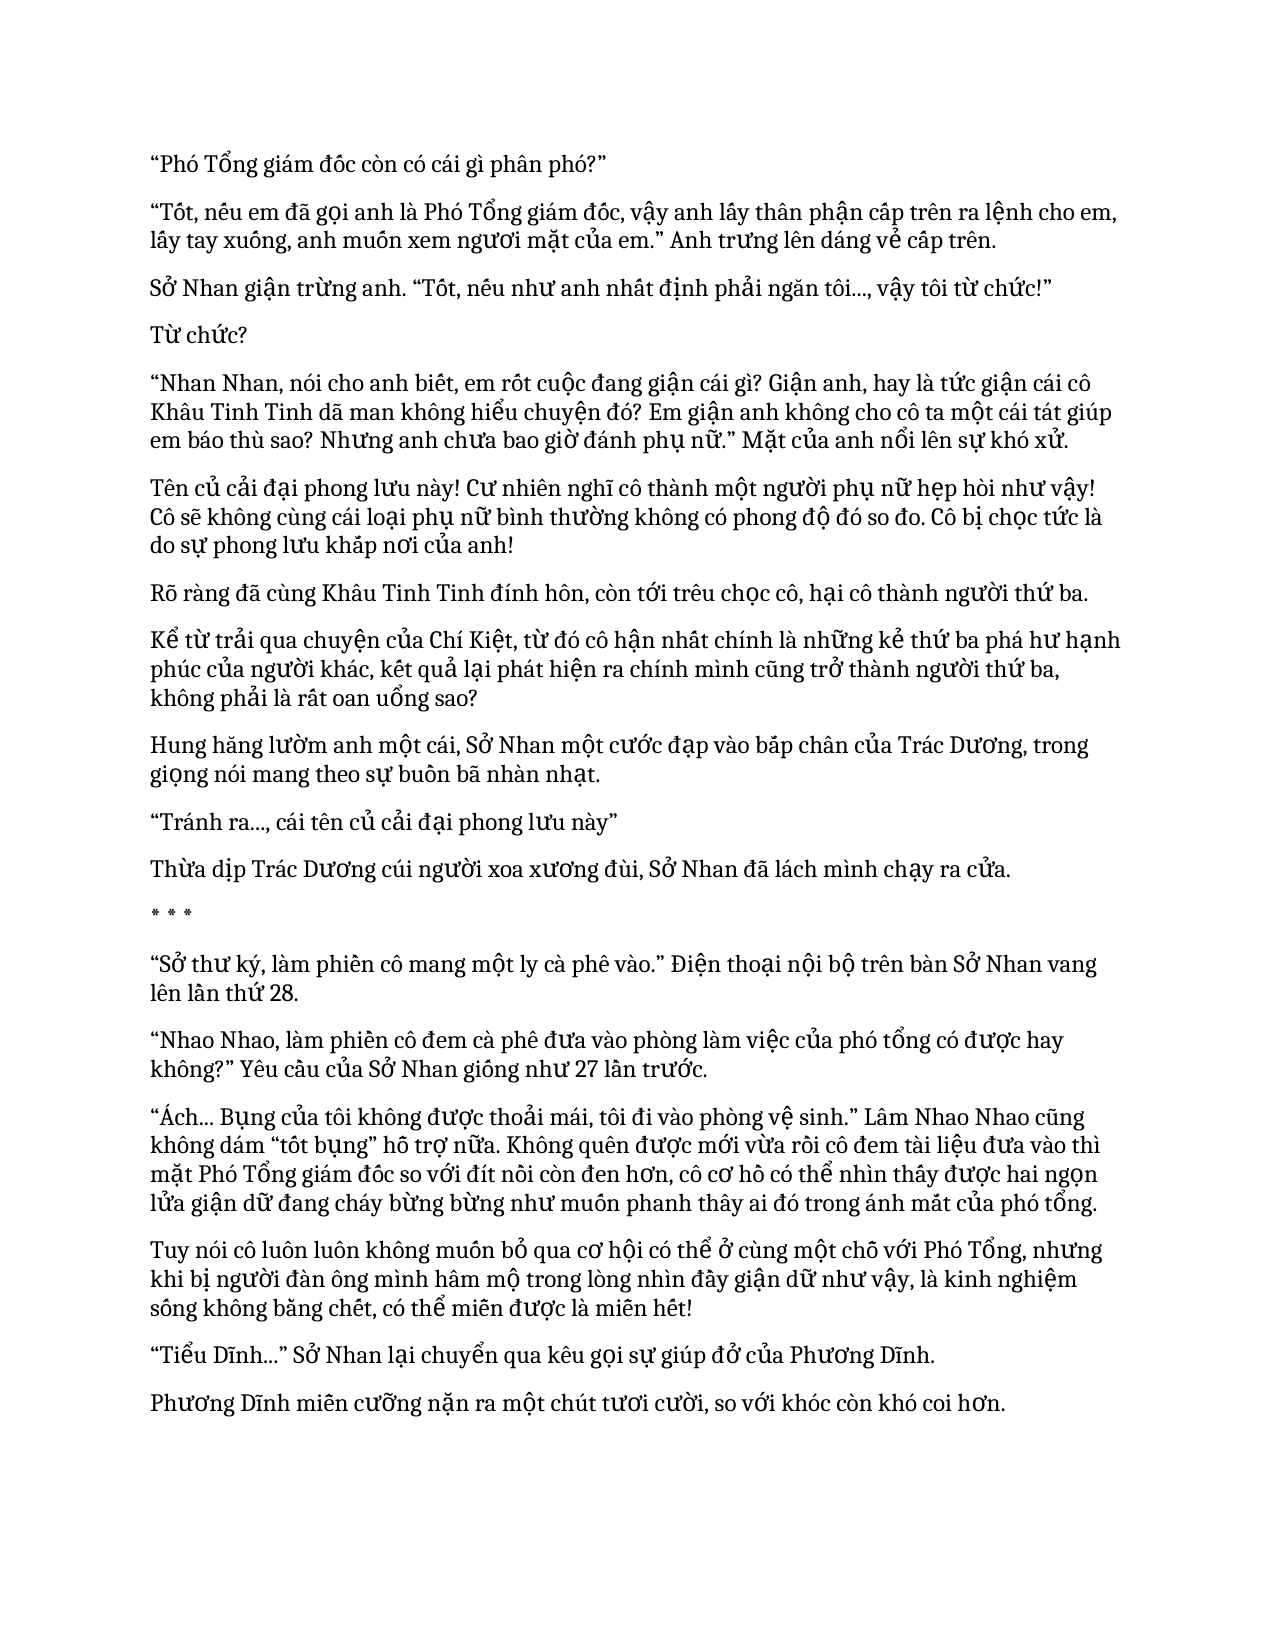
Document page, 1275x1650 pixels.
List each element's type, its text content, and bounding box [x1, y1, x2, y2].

text “Tốt, nếu em đã gọi anh là Phó Tổng giám đốc, vậy anh lấy thân phận cấp trên ra lệnh cho em, lấy tay xuống, anh muốn xem ngươi mặt của em.” Anh trưng lên dáng vẻ cấp trên. [150, 197, 1125, 255]
text “Nhan Nhan, nói cho anh biết, em rốt cuộc đang giận cái gì? Giận anh, hay là tức giận cái cô Khâu Tinh Tinh dã man không hiểu chuyện đó? Em giận anh không cho cô ta một cái tát giúp em báo thù sao? Nhưng anh chưa bao giờ đánh phụ nữ.” Mặt của anh nổi lên sự khó xử. [150, 369, 1125, 455]
text “Ách... Bụng của tôi không được thoải mái, tôi đi vào phòng vệ sinh.” Lâm Nhao Nhao cũng không dám “tốt bụng” hỗ trợ nữa. Không quên được mới vừa rồi cô đem tài liệu đưa vào thì mặt Phó Tổng giám đốc so với đít nồi còn đen hơn, cô cơ hồ có thể nhìn thấy được hai ngọn lửa giận dữ đang cháy bừng bừng như muốn phanh thây ai đó trong ánh mắt của phó tổng. [150, 1102, 1125, 1217]
text “Nhao Nhao, làm phiền cô đem cà phê đưa vào phòng làm việc của phó tổng có được hay không?” Yêu cầu của Sở Nhan giống như 27 lần trước. [150, 1026, 1125, 1084]
text Tuy nói cô luôn luôn không muốn bỏ qua cơ hội có thể ở cùng một chỗ với Phó Tổng, nhưng khi bị người đàn ông mình hâm mộ trong lòng nhìn đầy giận dữ như vậy, là kinh nghiệm sống không bằng chết, có thể miễn được là miễn hết! [150, 1236, 1125, 1322]
text “Sở thư ký, làm phiền cô mang một ly cà phê vào.” Điện thoại nội bộ trên bàn Sở Nhan vang lên lần thứ 28. [150, 950, 1125, 1007]
text Phương Dĩnh miễn cưỡng nặn ra một chút tươi cười, so với khóc còn khó coi hơn. [150, 1389, 1125, 1417]
text Sở Nhan giận trừng anh. “Tốt, nếu như anh nhất định phải ngăn tôi..., vậy tôi từ chức!” [150, 274, 1125, 302]
text Tên củ cải đại phong lưu này! Cư nhiên nghĩ cô thành một người phụ nữ hẹp hòi như vậy! Cô sẽ không cùng cái loại phụ nữ bình thường không có phong độ đó so đo. Cô bị chọc tức là do sự phong lưu khắp nơi của anh! [150, 474, 1125, 560]
text “Phó Tổng giám đốc còn có cái gì phân phó?” [150, 150, 1125, 179]
text “Tránh ra..., cái tên củ cải đại phong lưu này” [150, 807, 1125, 836]
text “Tiểu Dĩnh...” Sở Nhan lại chuyển qua kêu gọi sự giúp đở của Phương Dĩnh. [150, 1341, 1125, 1370]
text Hung hăng lườm anh một cái, Sở Nhan một cước đạp vào bắp chân của Trác Dương, trong giọng nói mang theo sự buồn bã nhàn nhạt. [150, 731, 1125, 789]
text Từ chức? [150, 321, 1125, 350]
text * * * [150, 902, 1125, 931]
text Kể từ trải qua chuyện của Chí Kiệt, từ đó cô hận nhất chính là những kẻ thứ ba phá hư hạnh phúc của người khác, kết quả lại phát hiện ra chính mình cũng trở thành người thứ ba, không phải là rất oan uổng sao? [150, 626, 1125, 712]
text Rõ ràng đã cùng Khâu Tinh Tinh đính hôn, còn tới trêu chọc cô, hại cô thành người thứ ba. [150, 579, 1125, 607]
text Thừa dịp Trác Dương cúi người xoa xương đùi, Sở Nhan đã lách mình chạy ra cửa. [150, 855, 1125, 884]
